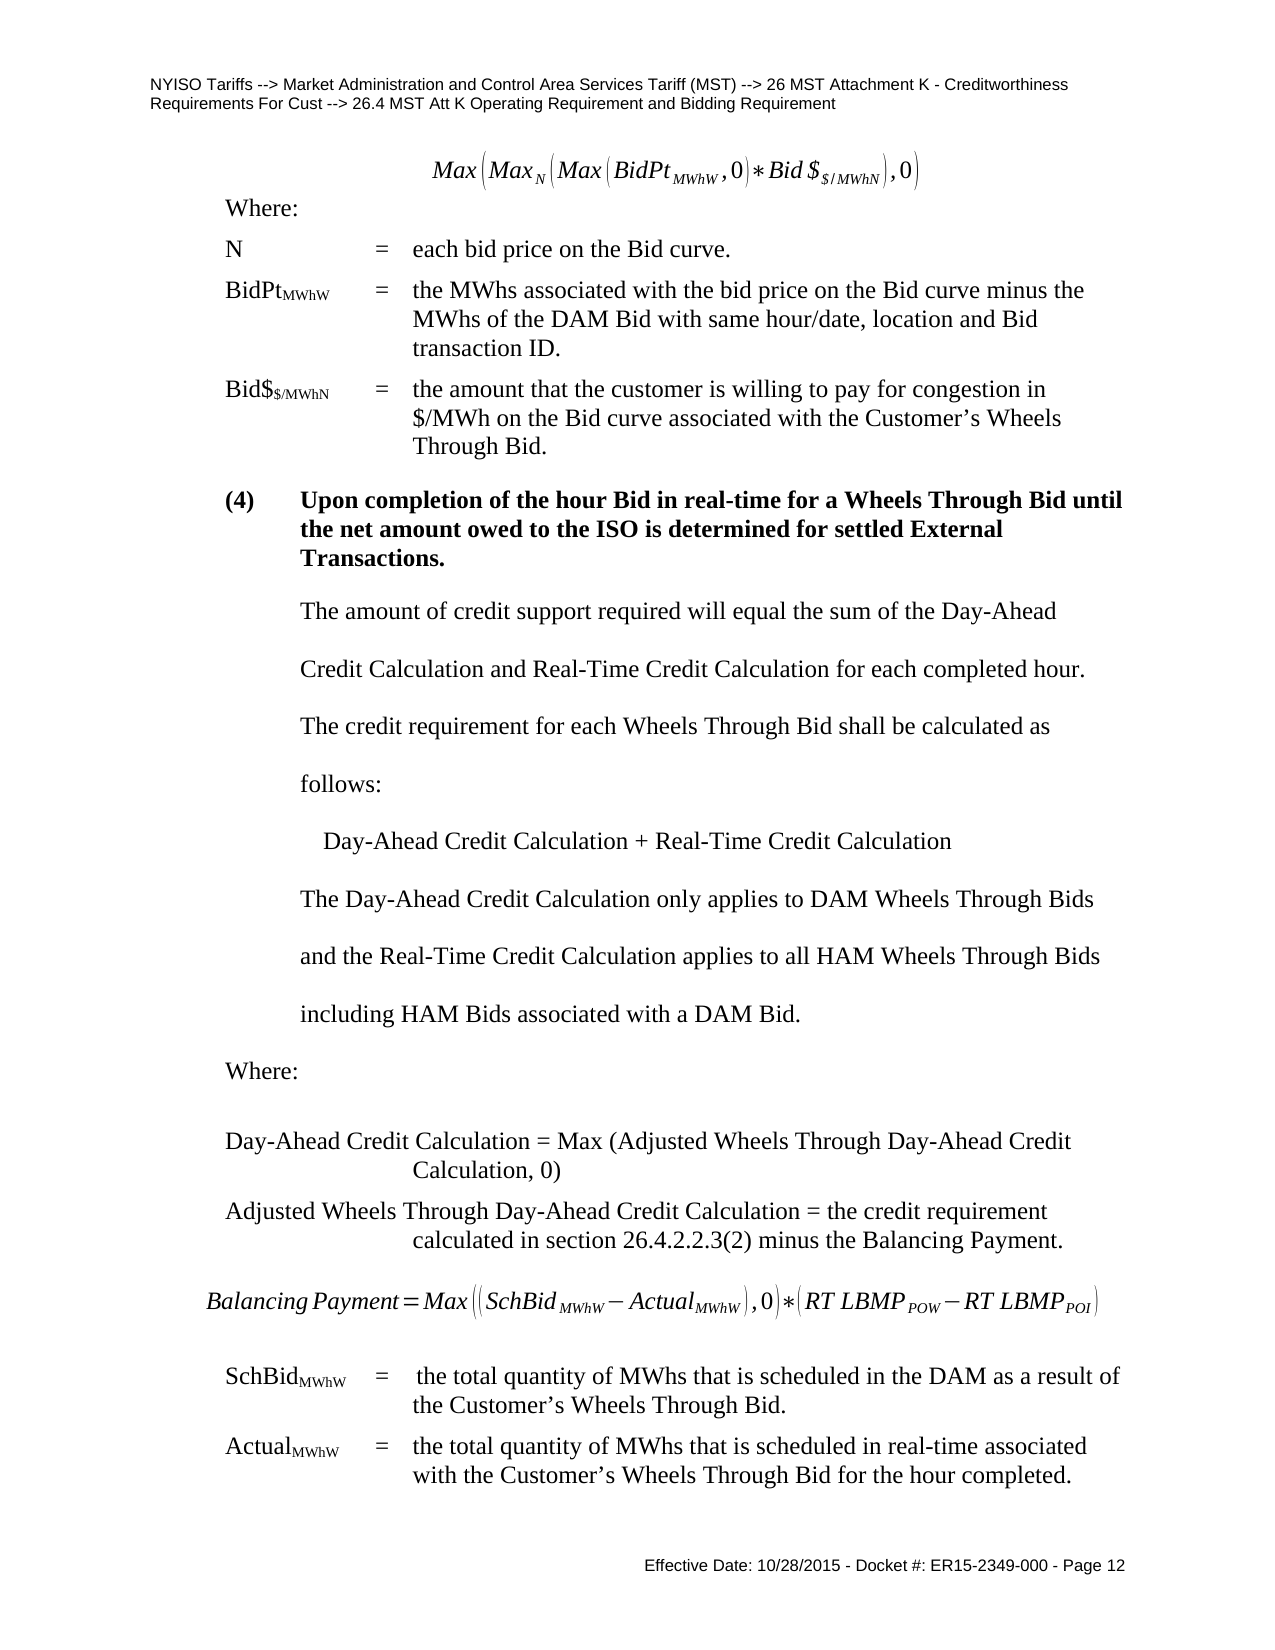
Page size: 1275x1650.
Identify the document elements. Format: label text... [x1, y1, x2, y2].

text The credit requirement for each Wheels Through Bid shall be calculated as follows: [225, 711, 1125, 798]
text Day-Ahead Credit Calculation = Max (Adjusted Wheels Through Day-Ahead Credit Calculation, 0) [225, 1126, 1125, 1184]
text The amount of credit support required will equal the sum of the Day-Ahead Credit Calculation and Real-Time Credit Calculation for each completed hour. [225, 596, 1125, 683]
text Where: [150, 1056, 1125, 1085]
text Day-Ahead Credit Calculation + Real-Time Credit Calculation [150, 826, 1125, 855]
text The Day-Ahead Credit Calculation only applies to DAM Wheels Through Bids and the Real-Time Credit Calculation applies to all HAM Wheels Through Bids including HAM Bids associated with a DAM Bid. [225, 884, 1125, 1028]
text Adjusted Wheels Through Day-Ahead Credit Calculation = the credit requirement calculated in section 26.4.2.2.3(2) minus the Balancing Payment. [225, 1196, 1125, 1254]
text SchBidMWhW = the total quantity of MWhs that is scheduled in the DAM as a result of the Customer’s Wheels Through Bid. [225, 1361, 1125, 1419]
text Bid$$/MWhN = the amount that the customer is willing to pay for congestion in $/MWh on the Bid curve associated with the Customer’s Wheels Through Bid. [225, 374, 1125, 460]
subtitle (4) Upon completion of the hour Bid in real-time for a Wheels Through Bid until the net amount owed to the ISO is determined for settled External Transactions. [225, 485, 1125, 571]
text N = each bid price on the Bid curve. [225, 234, 1125, 263]
text BidPtMWhW = the MWhs associated with the bid price on the Bid curve minus the MWhs of the DAM Bid with same hour/date, location and Bid transaction ID. [225, 275, 1125, 361]
text ActualMWhW = the total quantity of MWhs that is scheduled in real-time associated with the Customer’s Wheels Through Bid for the hour completed. [225, 1431, 1125, 1489]
text Where: [150, 193, 1125, 221]
